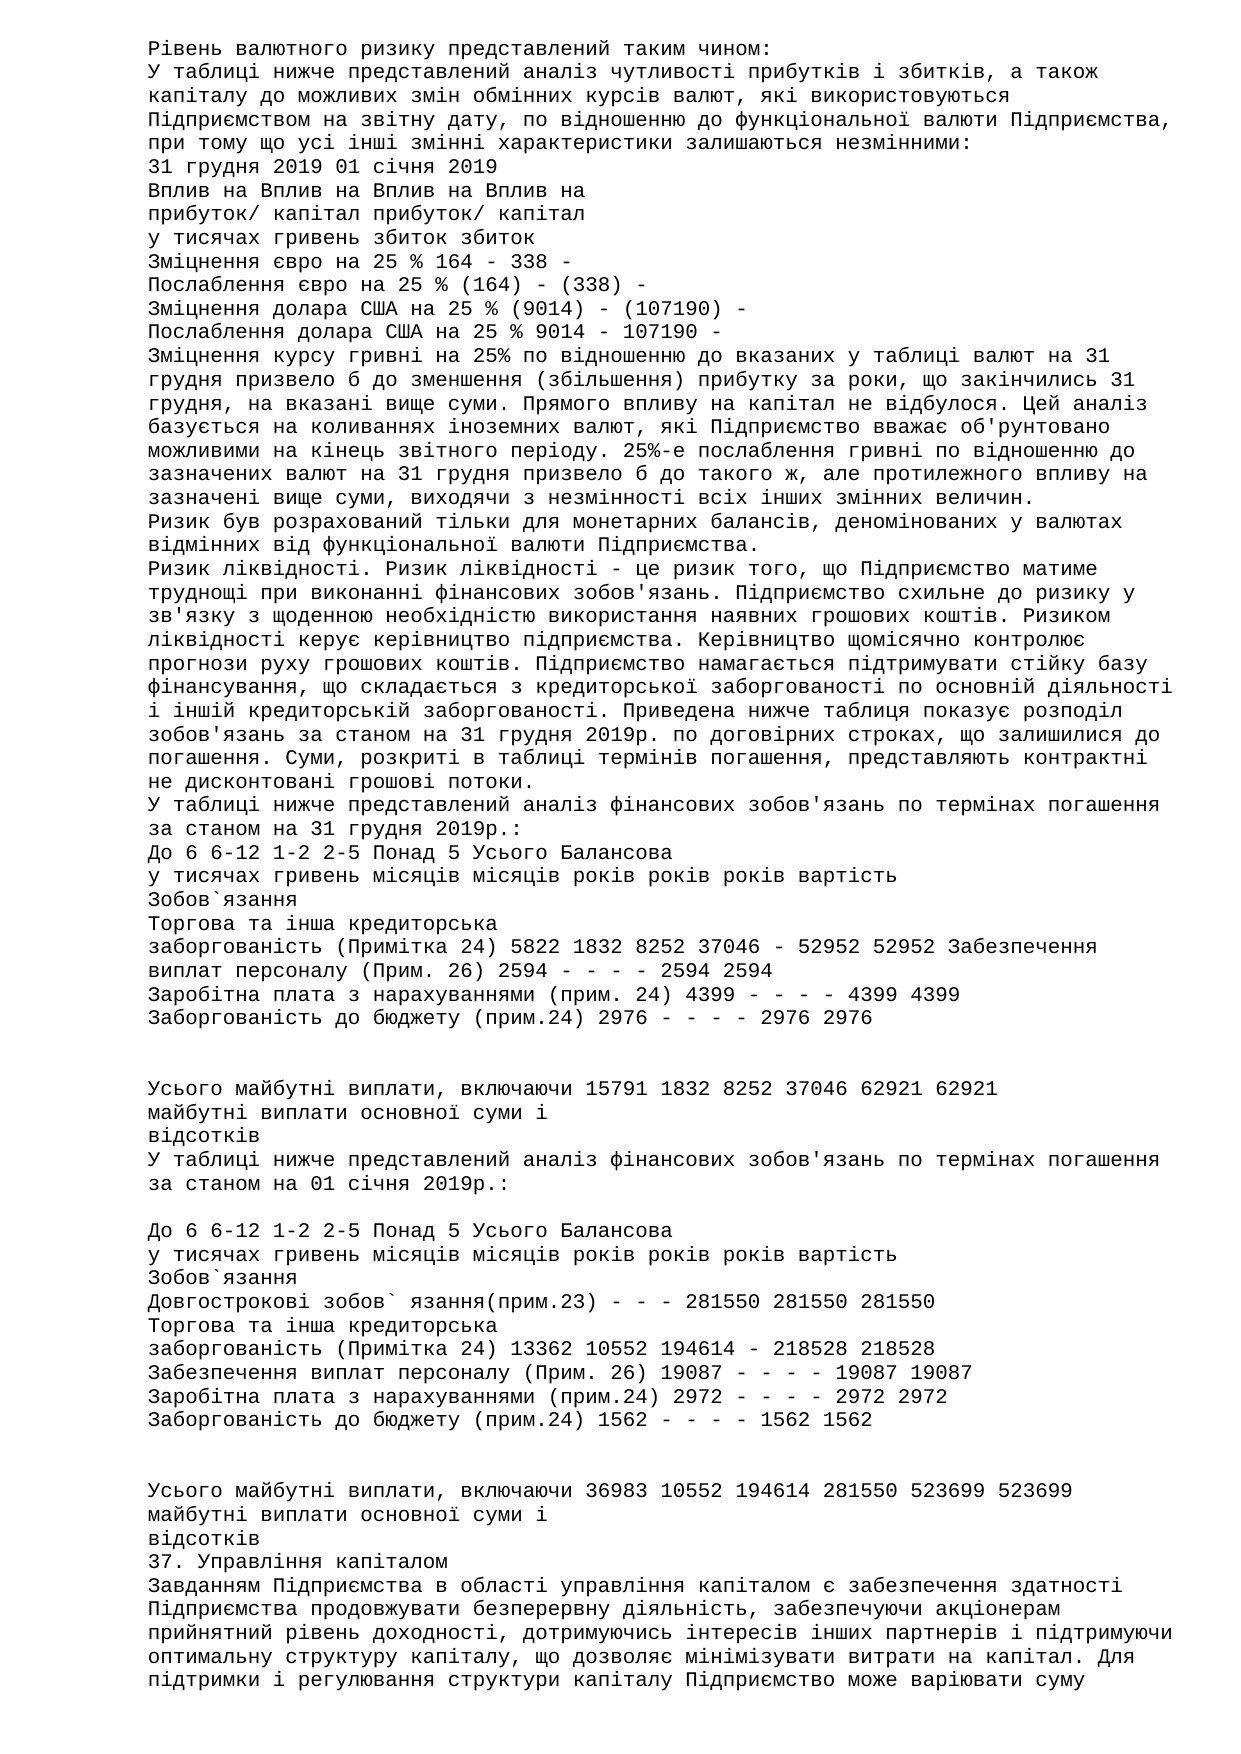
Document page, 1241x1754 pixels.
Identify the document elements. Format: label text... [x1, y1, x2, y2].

text Зобов`язання [148, 1267, 1181, 1291]
text майбутнi виплати основної суми i [148, 1504, 1181, 1527]
text Торгова та iнша кредиторська [148, 1315, 1181, 1338]
text Змiцнення євро на 25 % 164 - 338 - [148, 251, 1181, 274]
text Ризик був розрахований тiльки для монетарних балансiв, деномiнованих у валютах вiдмiнних вiд функцiональної валюти Пiдприємства. [148, 511, 1181, 558]
text Забезпечення виплат персоналу (Прим. 26) 19087 - - - - 19087 19087 [148, 1362, 1181, 1386]
text 31 грудня 2019 01 сiчня 2019 [148, 156, 1181, 180]
text у тисячах гривень мiсяцiв мiсяцiв рокiв рокiв рокiв вартiсть [148, 865, 1181, 889]
text Вплив на Вплив на Вплив на Вплив на [148, 180, 1181, 203]
text Заборгованiсть до бюджету (прим.24) 2976 - - - - 2976 2976 [148, 1007, 1181, 1031]
text Послаблення євро на 25 % (164) - (338) - [148, 274, 1181, 298]
text У таблицi нижче представлений аналiз фiнансових зобов'язань по термiнах погашення за станом на 31 грудня 2019р.: [148, 794, 1181, 842]
text у тисячах гривень збиток збиток [148, 227, 1181, 251]
text Усього майбутнi виплати, включаючи 36983 10552 194614 281550 523699 523699 [148, 1480, 1181, 1504]
text 37. Управлiння капiталом [148, 1551, 1181, 1575]
text Змiцнення курсу гривнi на 25% по вiдношенню до вказаних у таблицi валют на 31 грудня призвело б до зменшення (збiльшення) прибутку за роки, що закiнчились 31 грудня, на вказанi вище суми. Прямого впливу на капiтал не вiдбулося. Цей аналiз базується на коливаннях iноземних валют, якi Пiдприємство вважає об'рунтовано можливими на кiнець звiтного перiоду. 25%-е послаблення гривнi по вiдношенню до зазначених валют на 31 грудня призвело б до такого ж, але протилежного впливу на зазначенi вище суми, виходячи з незмiнностi всiх iнших змiнних величин. [148, 345, 1181, 511]
text Заборгованiсть до бюджету (прим.24) 1562 - - - - 1562 1562 [148, 1409, 1181, 1433]
text Рiвень валютного ризику представлений таким чином: [148, 38, 1181, 61]
text вiдсоткiв [148, 1527, 1181, 1551]
text Заробiтна плата з нарахуваннями (прим. 24) 4399 - - - - 4399 4399 [148, 984, 1181, 1007]
text Ризик лiквiдностi. Ризик лiквiдностi - це ризик того, що Пiдприємство матиме труднощi при виконаннi фiнансових зобов'язань. Пiдприємство схильне до ризику у зв'язку з щоденною необхiднiстю використання наявних грошових коштiв. Ризиком лiквiдностi керує керiвництво пiдприємства. Керiвництво щомiсячно контролює прогнози руху грошових коштiв. Пiдприємство намагається пiдтримувати стiйку базу фiнансування, що складається з кредиторської заборгованостi по основнiй дiяльностi i iншiй кредиторськiй заборгованостi. Приведена нижче таблиця показує розподiл зобов'язань за станом на 31 грудня 2019р. по договiрних строках, що залишилися до погашення. Суми, розкритi в таблицi термiнiв погашення, представляють контрактнi не дисконтованi грошовi потоки. [148, 558, 1181, 794]
text вiдсоткiв [148, 1126, 1181, 1149]
text заборгованiсть (Примiтка 24) 13362 10552 194614 - 218528 218528 [148, 1338, 1181, 1362]
text У таблицi нижче представлений аналiз чутливостi прибуткiв i збиткiв, а також капiталу до можливих змiн обмiнних курсiв валют, якi використовуються Пiдприємством на звiтну дату, по вiдношенню до функцiональної валюти Пiдприємства, при тому що усi iншi змiннi характеристики залишаються незмiнними: [148, 61, 1181, 156]
text Послаблення долара США на 25 % 9014 - 107190 - [148, 322, 1181, 345]
text Довгостроковi зобов` язання(прим.23) - - - 281550 281550 281550 [148, 1291, 1181, 1315]
text прибуток/ капiтал прибуток/ капiтал [148, 203, 1181, 227]
text заборгованiсть (Примiтка 24) 5822 1832 8252 37046 - 52952 52952 Забезпечення виплат персоналу (Прим. 26) 2594 - - - - 2594 2594 [148, 936, 1181, 984]
text Заробiтна плата з нарахуваннями (прим.24) 2972 - - - - 2972 2972 [148, 1386, 1181, 1409]
text До 6 6-12 1-2 2-5 Понад 5 Усього Балансова [148, 842, 1181, 865]
text У таблицi нижче представлений аналiз фiнансових зобов'язань по термiнах погашення за станом на 01 сiчня 2019р.: [148, 1149, 1181, 1196]
text Торгова та iнша кредиторська [148, 913, 1181, 936]
text До 6 6-12 1-2 2-5 Понад 5 Усього Балансова [148, 1220, 1181, 1244]
text Усього майбутнi виплати, включаючи 15791 1832 8252 37046 62921 62921 [148, 1078, 1181, 1102]
text Зобов`язання [148, 889, 1181, 913]
text у тисячах гривень мiсяцiв мiсяцiв рокiв рокiв рокiв вартiсть [148, 1244, 1181, 1267]
text майбутнi виплати основної суми i [148, 1102, 1181, 1126]
text Змiцнення долара США на 25 % (9014) - (107190) - [148, 298, 1181, 322]
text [148, 1575, 1181, 1693]
